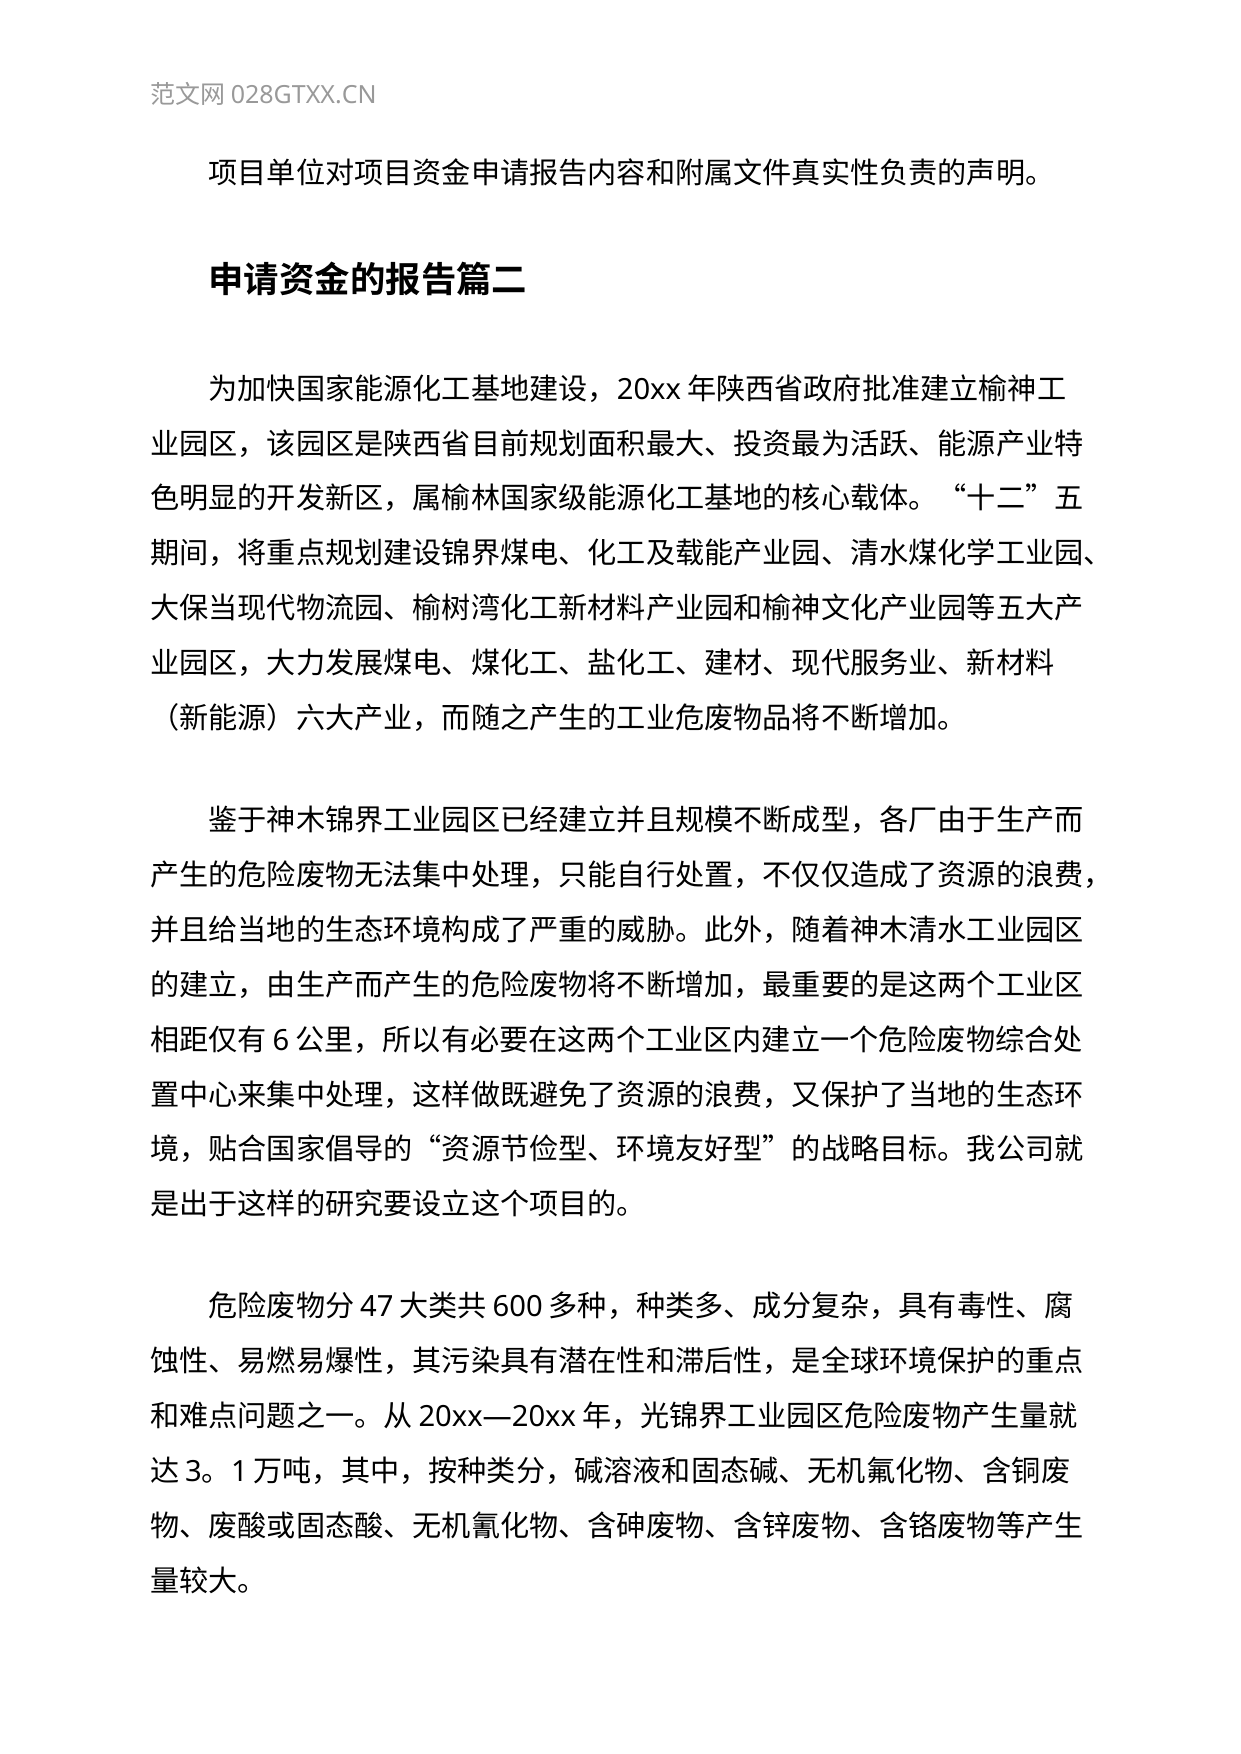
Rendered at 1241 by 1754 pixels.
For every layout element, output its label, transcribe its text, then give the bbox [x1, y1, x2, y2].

text 项目单位对项目资金申请报告内容和附属文件真实性负责的声明。 [150, 150, 1090, 192]
text 鉴于神木锦界工业园区已经建立并且规模不断成型，各厂由于生产而产生的危险废物无法集中处理，只能自行处置，不仅仅造成了资源的浪费，并且给当地的生态环境构成了严重的威胁。此外，随着神木清水工业园区的建立，由生产而产生的危险废物将不断增加，最重要的是这两个工业区相距仅有6公里，所以有必要在这两个工业区内建立一个危险废物综合处置中心来集中处理，这样做既避免了资源的浪费，又保护了当地的生态环境，贴合国家倡导的“资源节俭型、环境友好型”的战略目标。我公司就是出于这样的研究要设立这个项目的。 [150, 796, 1090, 1223]
text 危险废物分47大类共600多种，种类多、成分复杂，具有毒性、腐蚀性、易燃易爆性，其污染具有潜在性和滞后性，是全球环境保护的重点和难点问题之一。从20xx—20xx年，光锦界工业园区危险废物产生量就达3。1万吨，其中，按种类分，碱溶液和固态碱、无机氟化物、含铜废物、废酸或固态酸、无机氰化物、含砷废物、含锌废物、含铬废物等产生量较大。 [150, 1283, 1090, 1600]
text 为加快国家能源化工基地建设，20xx年陕西省政府批准建立榆神工业园区，该园区是陕西省目前规划面积最大、投资最为活跃、能源产业特色明显的开发新区，属榆林国家级能源化工基地的核心载体。“十二”五期间，将重点规划建设锦界煤电、化工及载能产业园、清水煤化学工业园、大保当现代物流园、榆树湾化工新材料产业园和榆神文化产业园等五大产业园区，大力发展煤电、煤化工、盐化工、建材、现代服务业、新材料（新能源）六大产业，而随之产生的工业危废物品将不断增加。 [150, 365, 1090, 737]
text 申请资金的报告篇二 [150, 252, 1090, 303]
